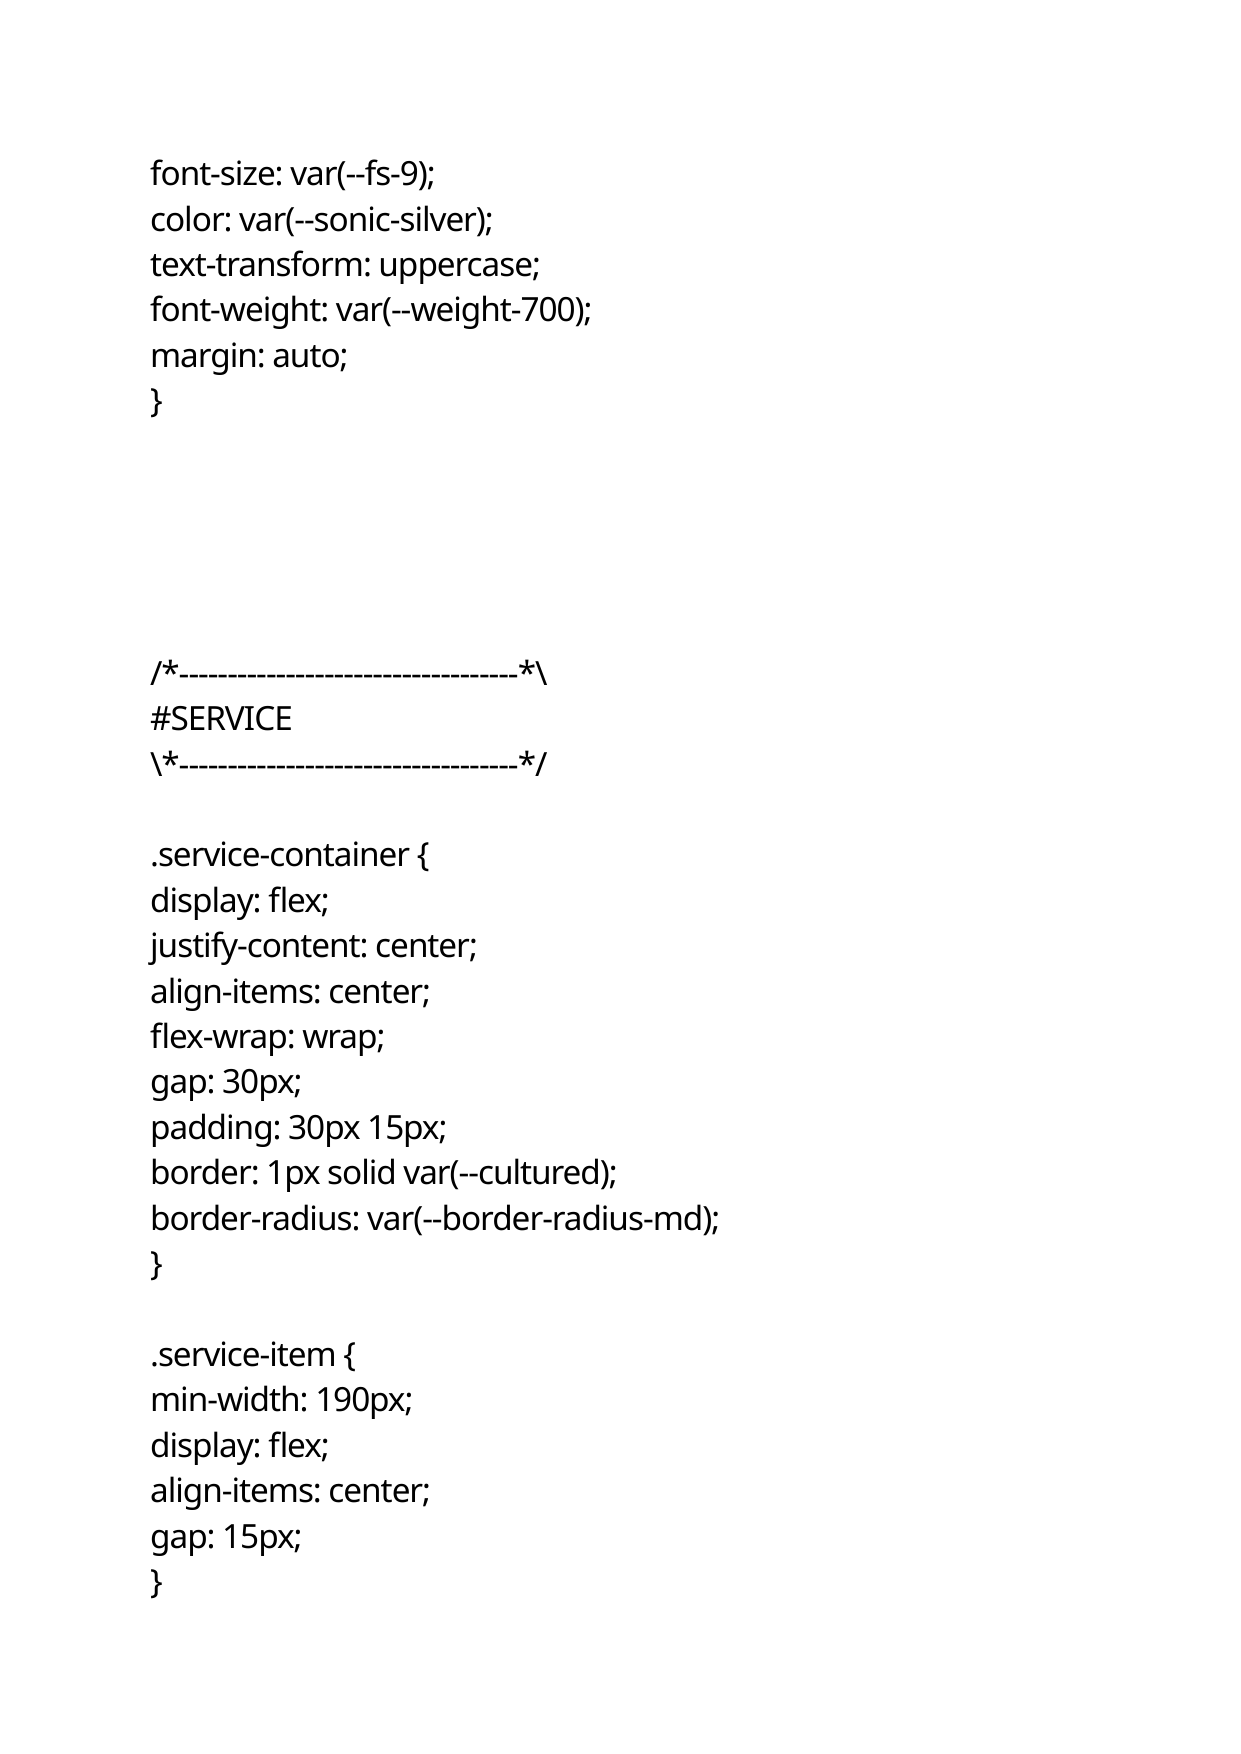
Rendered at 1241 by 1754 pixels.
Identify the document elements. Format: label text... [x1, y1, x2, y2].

title .service-container { [150, 831, 1090, 877]
title border-radius: var(--border-radius-md); [150, 1194, 1090, 1240]
title font-size: var(--fs-9); [150, 150, 1090, 195]
title #SERVICE [150, 695, 1090, 740]
title /*-----------------------------------*\ [150, 649, 1090, 695]
title .service-item { [150, 1331, 1090, 1376]
title flex-wrap: wrap; [150, 1013, 1090, 1058]
title display: flex; [150, 877, 1090, 922]
title align-items: center; [150, 967, 1090, 1013]
title margin: auto; [150, 332, 1090, 377]
title min-width: 190px; [150, 1376, 1090, 1422]
title color: var(--sonic-silver); [150, 195, 1090, 241]
title align-items: center; [150, 1467, 1090, 1512]
title gap: 30px; [150, 1058, 1090, 1104]
title } [150, 1240, 1090, 1285]
title } [150, 377, 1090, 422]
title justify-content: center; [150, 922, 1090, 967]
title display: flex; [150, 1422, 1090, 1467]
title gap: 15px; [150, 1512, 1090, 1558]
title border: 1px solid var(--cultured); [150, 1149, 1090, 1194]
title font-weight: var(--weight-700); [150, 286, 1090, 332]
title \*-----------------------------------*/ [150, 740, 1090, 786]
title padding: 30px 15px; [150, 1104, 1090, 1149]
title text-transform: uppercase; [150, 241, 1090, 286]
title } [150, 1558, 1090, 1603]
